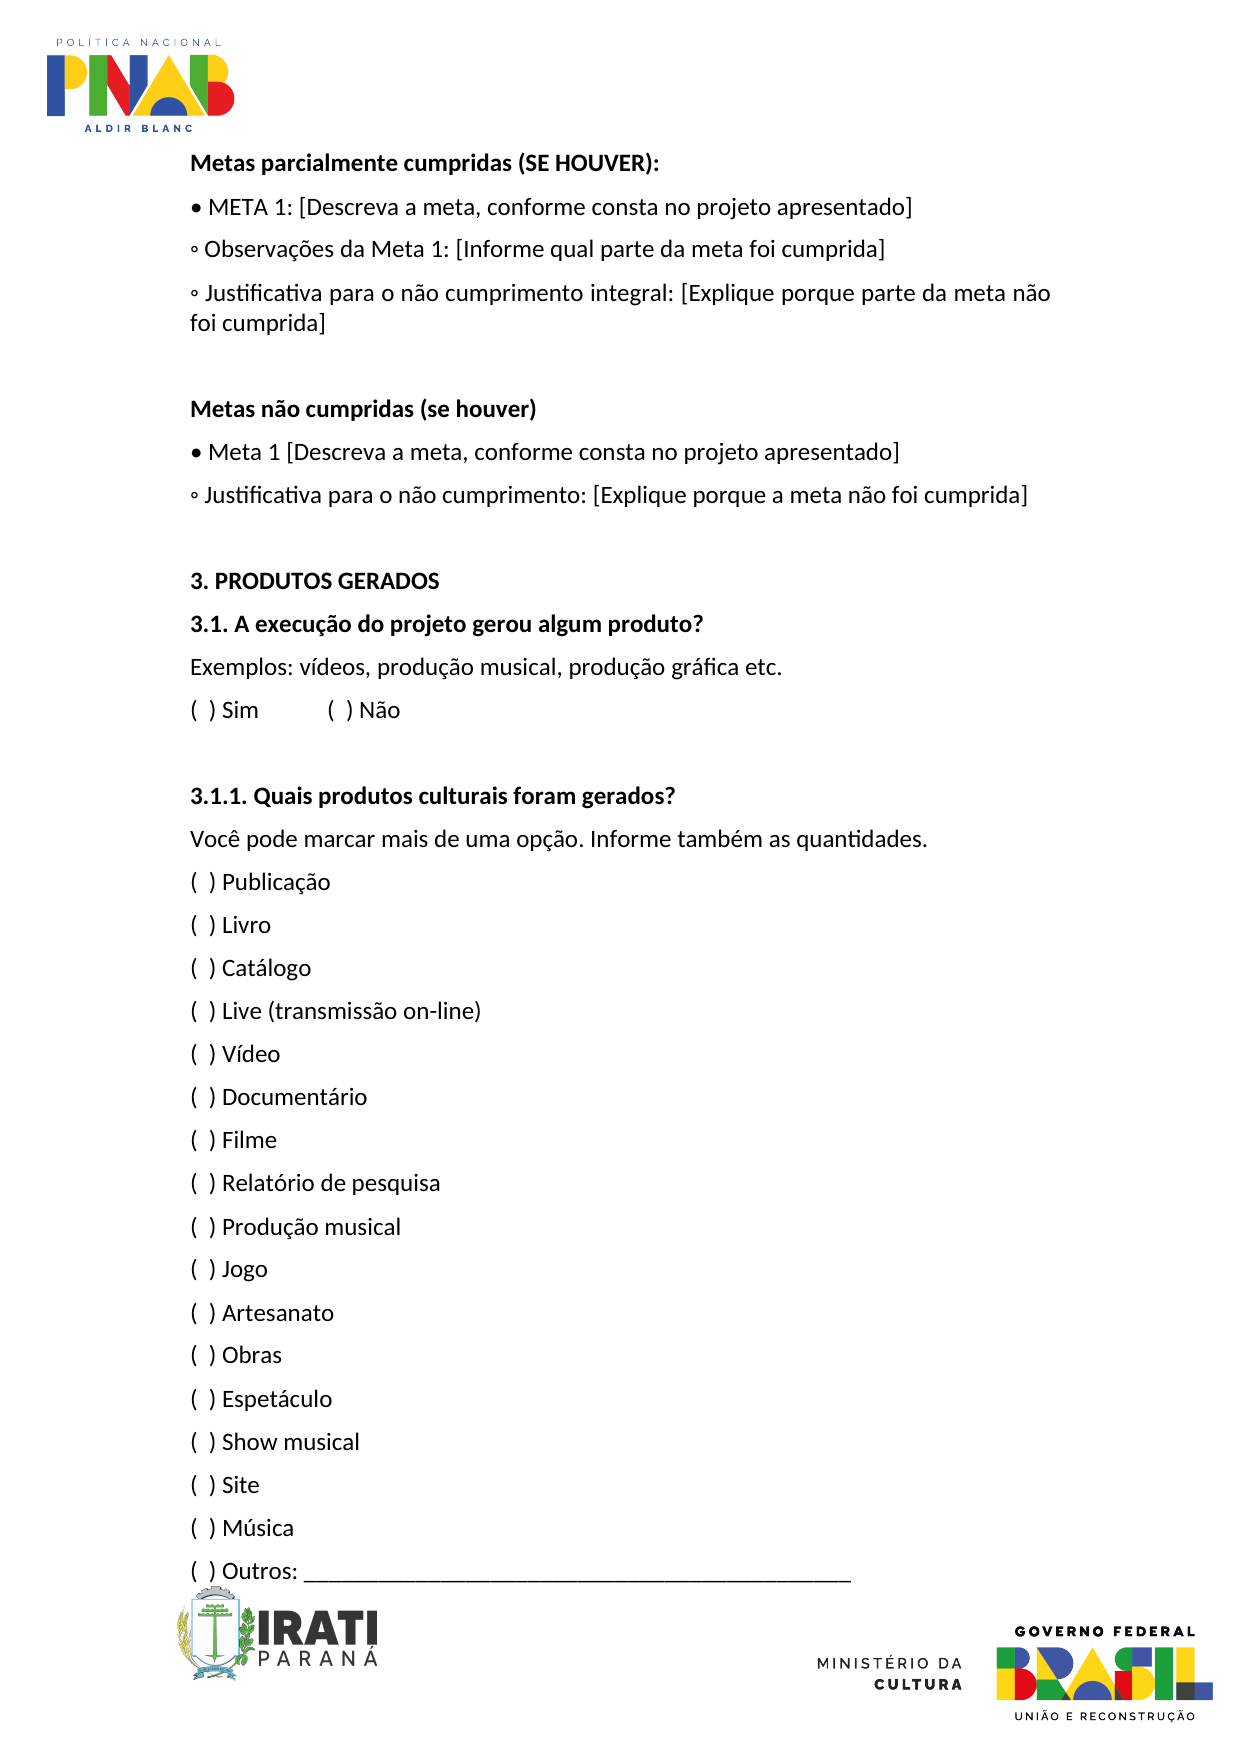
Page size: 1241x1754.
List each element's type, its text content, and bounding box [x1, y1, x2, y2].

text ( ) Obras [190, 1340, 1051, 1370]
text Exemplos: vídeos, produção musical, produção gráfica etc. [190, 651, 1051, 682]
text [190, 191, 1051, 221]
text ( ) Show musical [190, 1426, 1051, 1456]
text 3. PRODUTOS GERADOS [190, 565, 1051, 596]
text ( ) Live (transmissão on-line) [190, 996, 1051, 1026]
text ◦ Justificativa para o não cumprimento integral: [Explique porque parte da meta não foi cumprida] [190, 277, 1051, 338]
text ( ) Catálogo [190, 952, 1051, 983]
text ( ) Espetáculo [190, 1383, 1051, 1413]
text 3.1. A execução do projeto gerou algum produto? [190, 608, 1051, 639]
text ◦ Justificativa para o não cumprimento: [Explique porque a meta não foi cumprida] [190, 479, 1051, 510]
text ( ) Vídeo [190, 1038, 1051, 1069]
text ( ) Documentário [190, 1082, 1051, 1112]
text ( ) Sim ( ) Não [190, 694, 1051, 725]
text Você pode marcar mais de uma opção. Informe também as quantidades. [190, 823, 1051, 854]
text ( ) Produção musical [190, 1211, 1051, 1241]
text ( ) Filme [190, 1124, 1051, 1155]
text • Meta 1 [Descreva a meta, conforme consta no projeto apresentado] [190, 436, 1051, 467]
text ( ) Música [190, 1512, 1051, 1542]
text ( ) Site [190, 1469, 1051, 1499]
text ( ) Relatório de pesquisa [190, 1168, 1051, 1198]
text Metas não cumpridas (se houver) [190, 393, 1051, 424]
text 3.1.1. Quais produtos culturais foram gerados? [190, 780, 1051, 811]
text ( ) Livro [190, 909, 1051, 940]
text ( ) Publicação [190, 866, 1051, 897]
text ( ) Jogo [190, 1254, 1051, 1284]
text ◦ Observações da Meta 1: [Informe qual parte da meta foi cumprida] [190, 234, 1051, 264]
text ( ) Outros: ____________________________________________ [190, 1555, 1051, 1585]
picture [2, 1, 1241, 1752]
text ( ) Artesanato [190, 1297, 1051, 1327]
text Metas parcialmente cumpridas (SE HOUVER): [190, 148, 1051, 178]
